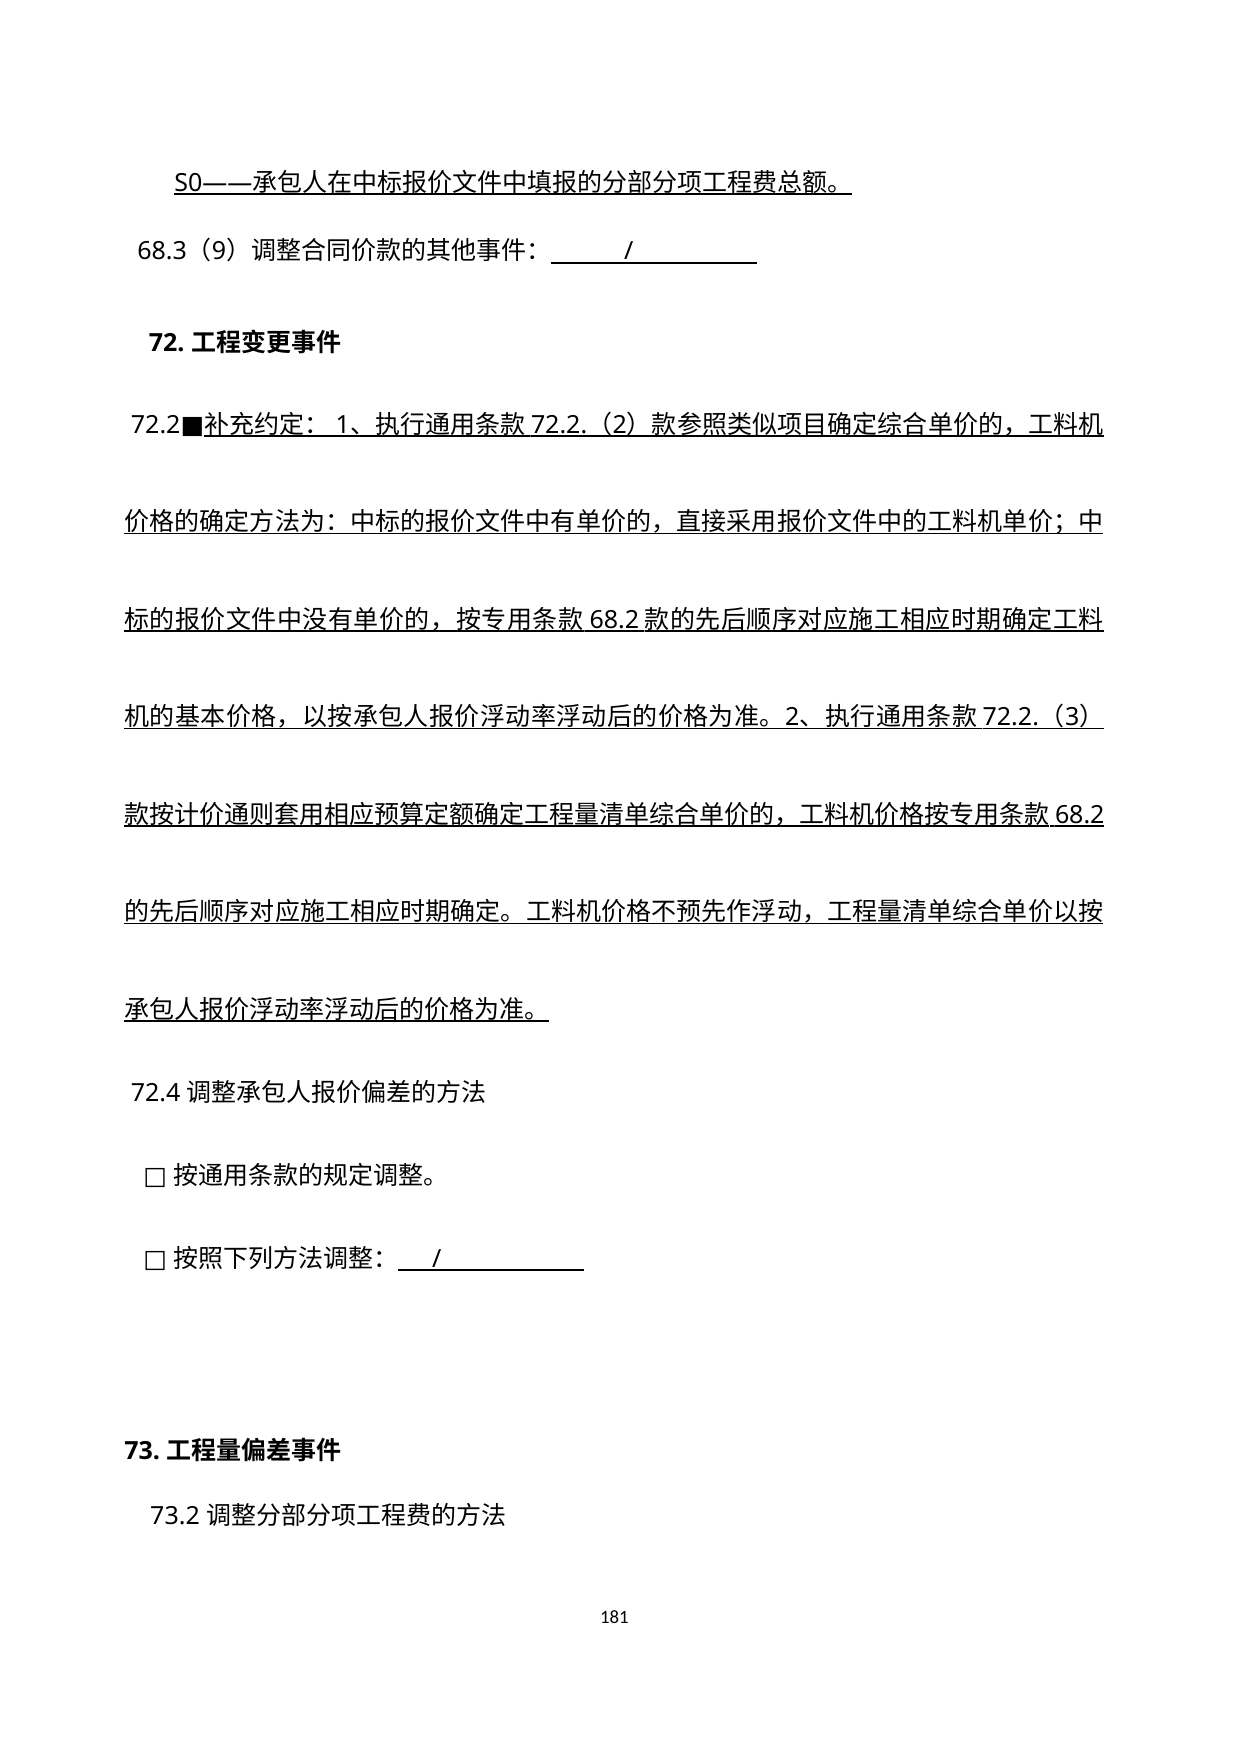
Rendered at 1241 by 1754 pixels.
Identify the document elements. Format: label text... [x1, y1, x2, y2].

text S0——承包人在中标报价文件中填报的分部分项工程费总额。 [124, 162, 1104, 198]
subtitle 72. 工程变更事件 [124, 308, 1104, 373]
text 73.2 调整分部分项工程费的方法 [124, 1481, 1104, 1546]
text 68.3（9）调整合同价款的其他事件： / [124, 216, 1104, 281]
text 72.2■补充约定： 1、执行通用条款72.2.（2）款参照类似项目确定综合单价的，工料机价格的确定方法为：中标的报价文件中有单价的，直接采用报价文件中的工料机单价；中标的报价文件中没有单价的，按专用条款68.2款的先后顺序对应施工相应时期确定工料机的基本价格，以按承包人报价浮动率浮动后的价格为准。2、执行通用条款72.2.（3）款按计价通则套用相应预算定额确定工程量清单综合单价的，工料机价格按专用条款68.2的先后顺序对应施工相应时期确定。工料机价格不预先作浮动，工程量清单综合单价以按承包人报价浮动率浮动后的价格为准。 [124, 729, 1104, 825]
text □ 按通用条款的规定调整。 [124, 1141, 1104, 1206]
text □ 按照下列方法调整： / [124, 1224, 1104, 1289]
subtitle 73. 工程量偏差事件 [124, 1416, 1104, 1481]
text 72.4 调整承包人报价偏差的方法 [124, 1058, 1104, 1123]
text 72.2■补充约定： 1、执行通用条款72.2.（2）款参照类似项目确定综合单价的，工料机价格的确定方法为：中标的报价文件中有单价的，直接采用报价文件中的工料机单价；中标的报价文件中没有单价的，按专用条款68.2款的先后顺序对应施工相应时期确定工料机的基本价格，以按承包人报价浮动率浮动后的价格为准。2、执行通用条款72.2.（3）款按计价通则套用相应预算定额确定工程量清单综合单价的，工料机价格按专用条款68.2的先后顺序对应施工相应时期确定。工料机价格不预先作浮动，工程量清单综合单价以按承包人报价浮动率浮动后的价格为准。 [124, 826, 1104, 1040]
text 72.2■补充约定： 1、执行通用条款72.2.（2）款参照类似项目确定综合单价的，工料机价格的确定方法为：中标的报价文件中有单价的，直接采用报价文件中的工料机单价；中标的报价文件中没有单价的，按专用条款68.2款的先后顺序对应施工相应时期确定工料机的基本价格，以按承包人报价浮动率浮动后的价格为准。2、执行通用条款72.2.（3）款按计价通则套用相应预算定额确定工程量清单综合单价的，工料机价格按专用条款68.2的先后顺序对应施工相应时期确定。工料机价格不预先作浮动，工程量清单综合单价以按承包人报价浮动率浮动后的价格为准。 [124, 390, 1104, 630]
text 72.2■补充约定： 1、执行通用条款72.2.（2）款参照类似项目确定综合单价的，工料机价格的确定方法为：中标的报价文件中有单价的，直接采用报价文件中的工料机单价；中标的报价文件中没有单价的，按专用条款68.2款的先后顺序对应施工相应时期确定工料机的基本价格，以按承包人报价浮动率浮动后的价格为准。2、执行通用条款72.2.（3）款按计价通则套用相应预算定额确定工程量清单综合单价的，工料机价格按专用条款68.2的先后顺序对应施工相应时期确定。工料机价格不预先作浮动，工程量清单综合单价以按承包人报价浮动率浮动后的价格为准。 [124, 632, 1104, 728]
